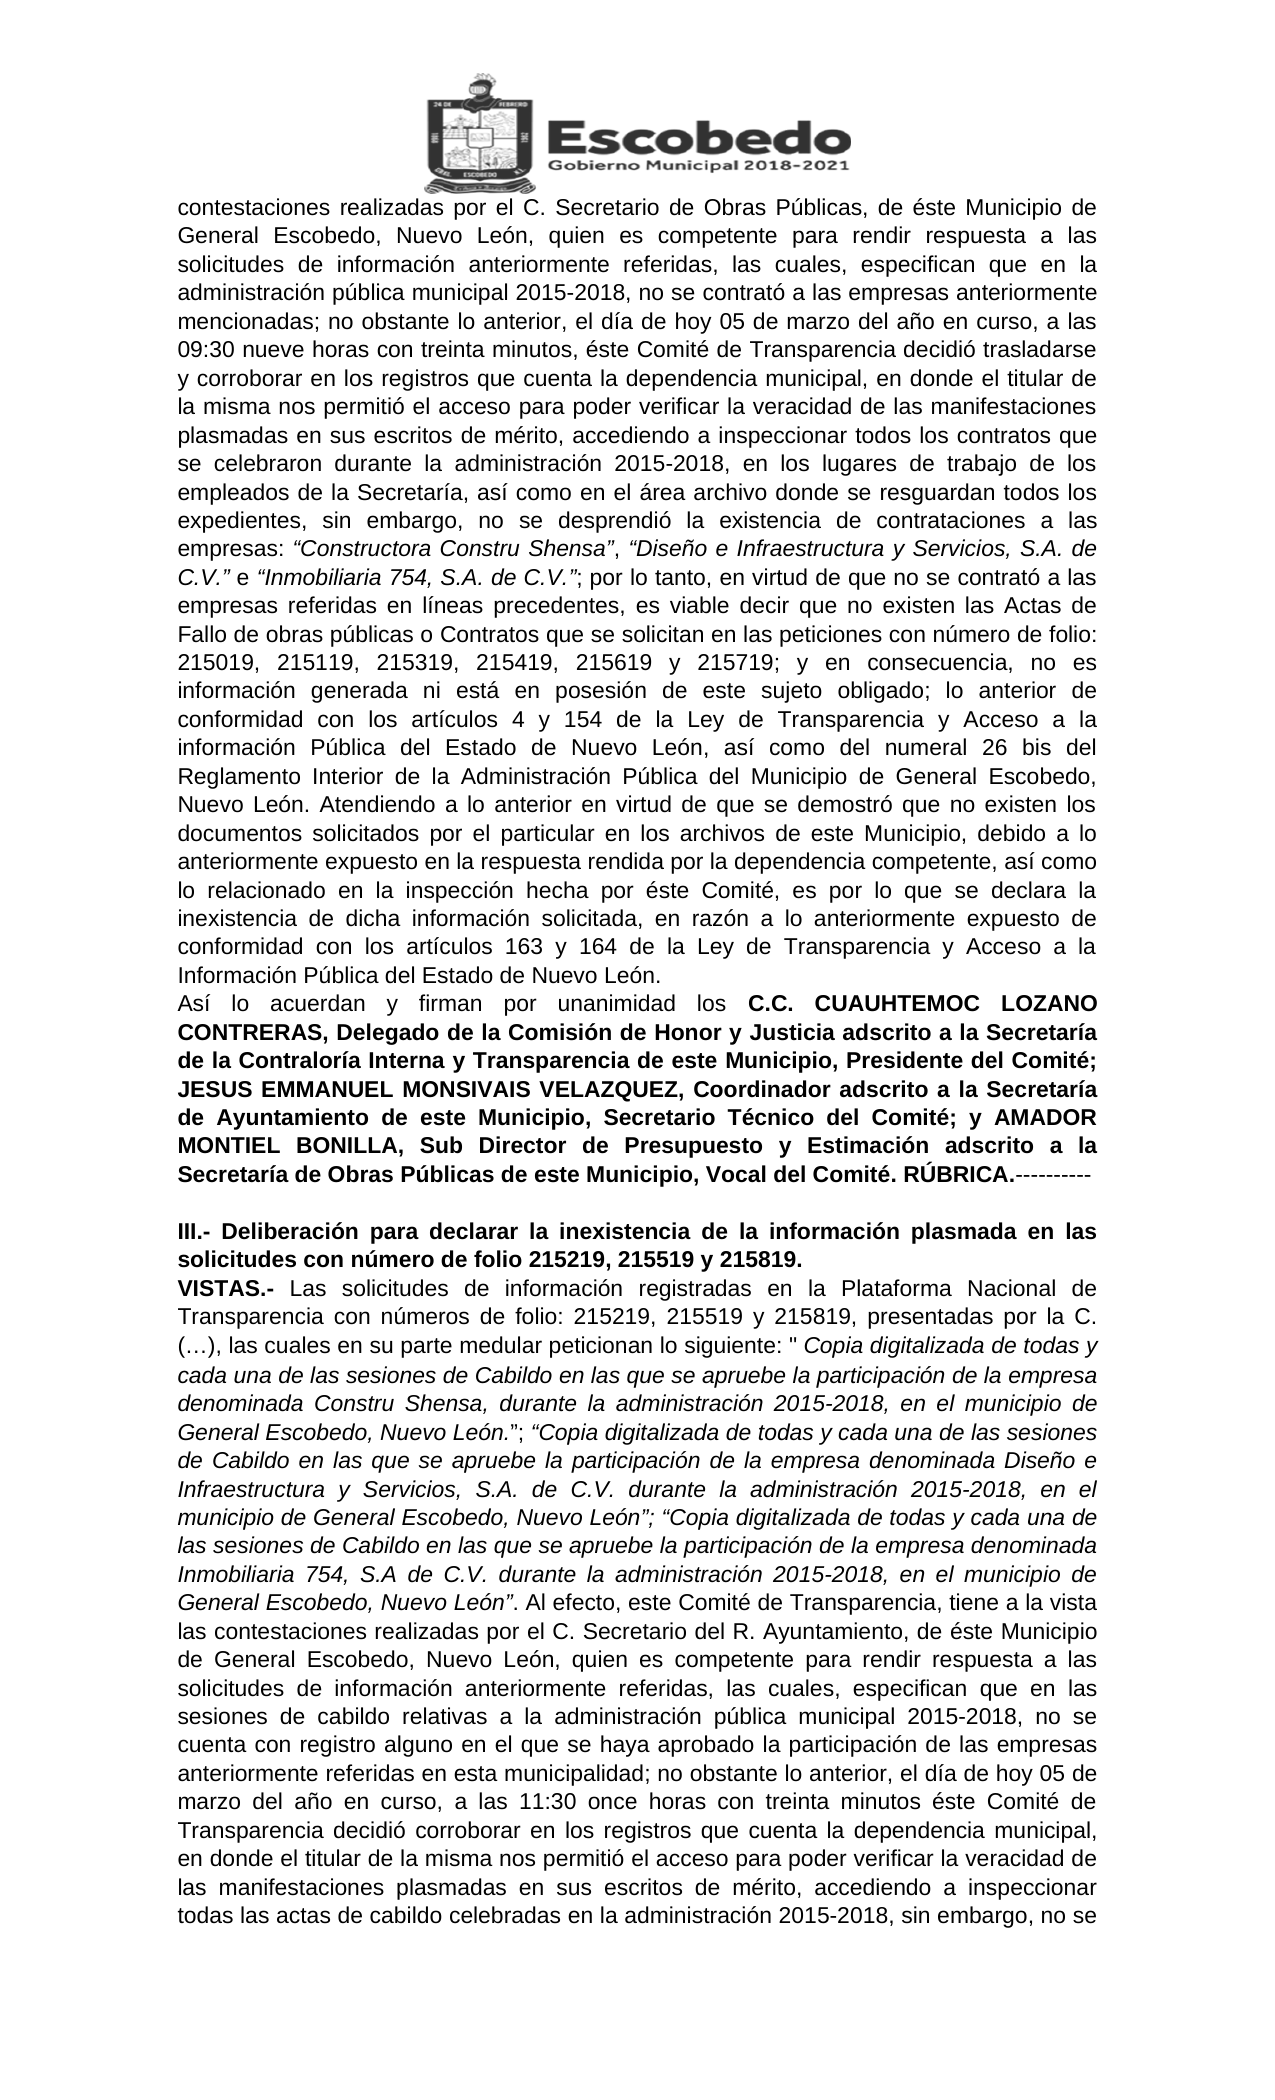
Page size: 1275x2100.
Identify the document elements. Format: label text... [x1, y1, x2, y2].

picture [424, 73, 851, 194]
text III.- Deliberación para declarar la inexistencia de la información plasmada en las solicitudes con número de folio 215219, 215519 y 215819. [177, 1218, 1098, 1273]
text Así lo acuerdan y firman por unanimidad los C.C. CUAUHTEMOC LOZANO CONTRERAS, Delegado de la Comisión de Honor y Justicia adscrito a la Secretaría de la Contraloría Interna y Transparencia de este Municipio, Presidente del Comité; JESUS EMMANUEL MONSIVAIS VELAZQUEZ, Coordinador adscrito a la Secretaría de Ayuntamiento de este Municipio, Secretario Técnico del Comité; y AMADOR MONTIEL BONILLA, Sub Director de Presupuesto y Estimación adscrito a la Secretaría de Obras Públicas de este Municipio, Vocal del Comité. RÚBRICA.---------- [177, 990, 1098, 1187]
